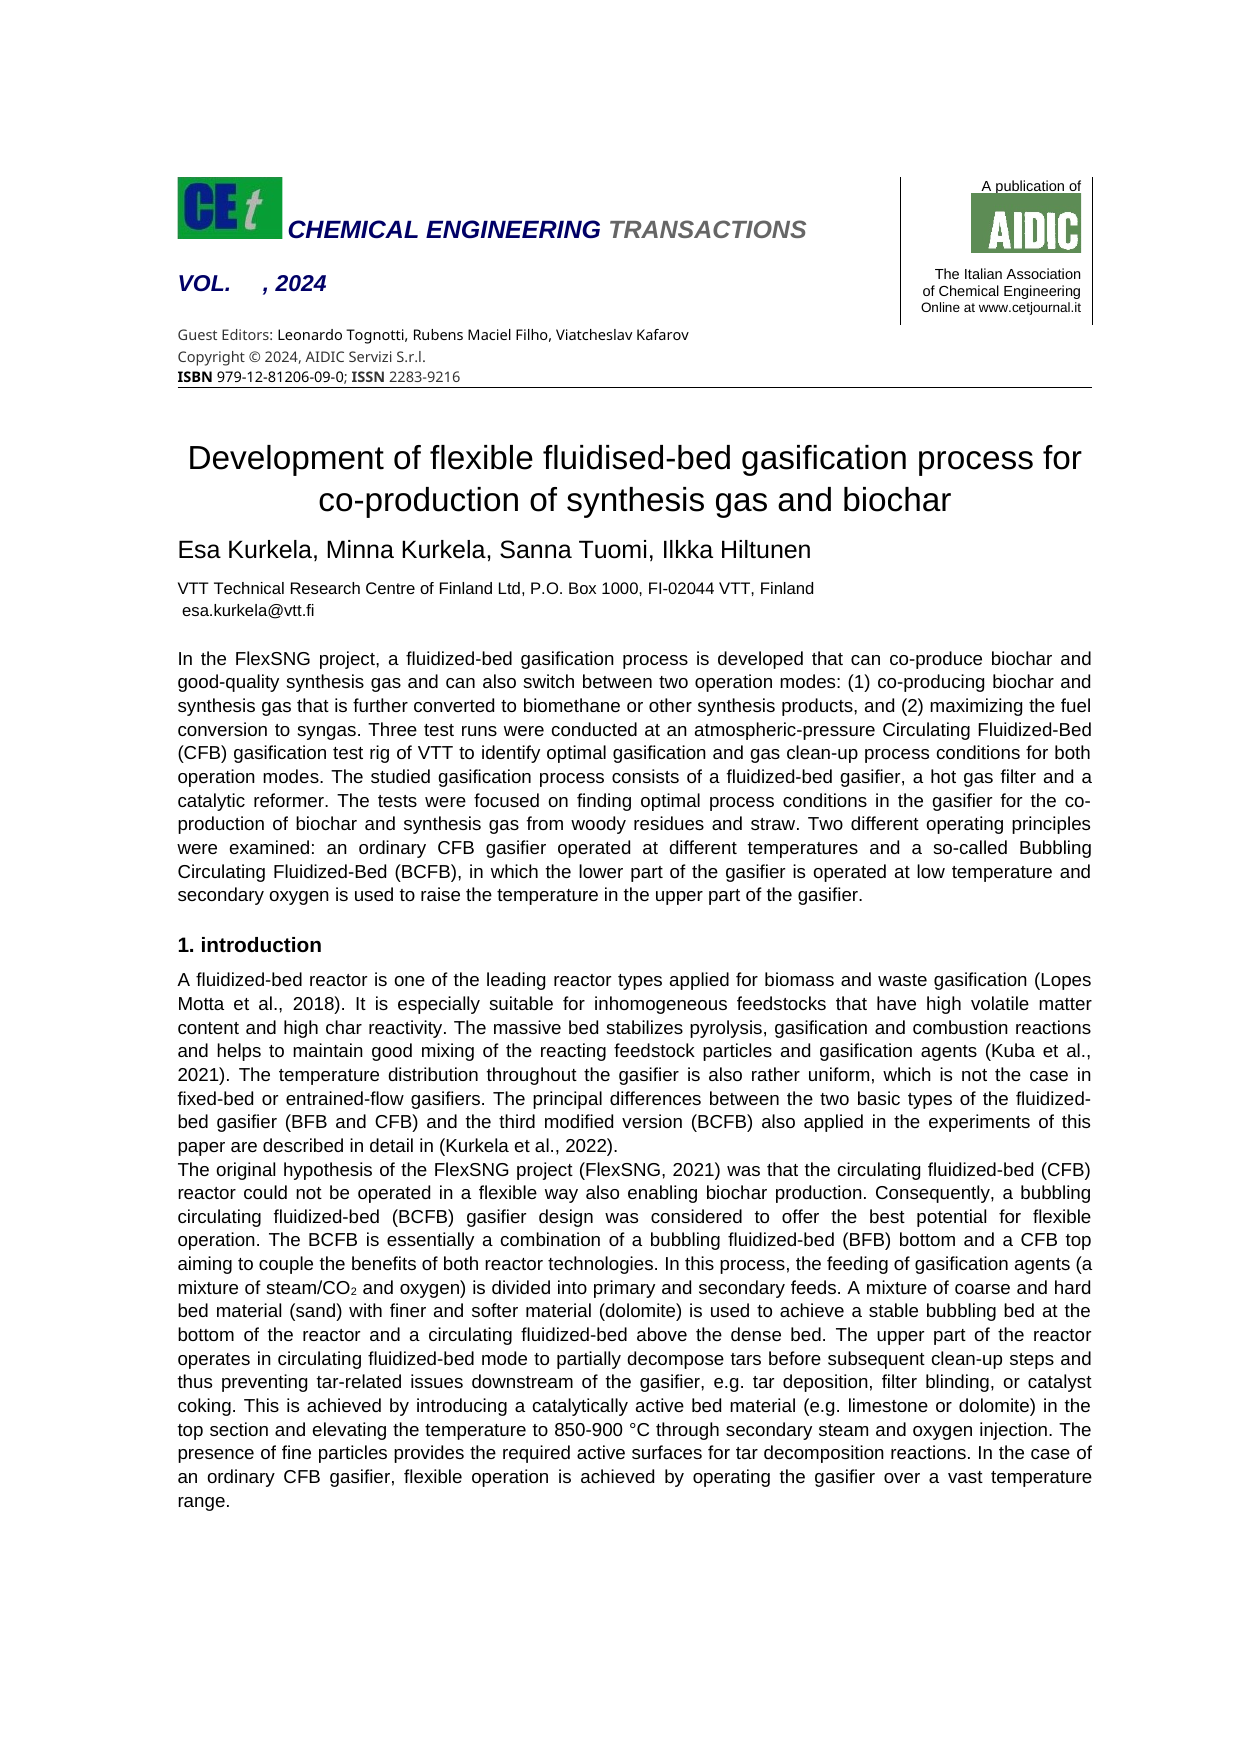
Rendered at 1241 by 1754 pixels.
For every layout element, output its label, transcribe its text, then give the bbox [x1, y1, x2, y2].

text VTT Technical Research Centre of Finland Ltd, P.O. Box 1000, FI-02044 VTT, Finland [177, 579, 1092, 598]
text Esa Kurkela, Minna Kurkela, Sanna Tuomi, Ilkka Hiltunen [177, 534, 1092, 563]
text The original hypothesis of the FlexSNG project (FlexSNG, 2021) was that the circulating fluidized-bed (CFB) reactor could not be operated in a flexible way also enabling biochar production. Consequently, a bubbling circulating fluidized-bed (BCFB) gasifier design was considered to offer the best potential for flexible operation. The BCFB is essentially a combination of a bubbling fluidized-bed (BFB) bottom and a CFB top aiming to couple the benefits of both reactor technologies. In this process, the feeding of gasification agents (a mixture of steam/CO2 and oxygen) is divided into primary and secondary feeds. A mixture of coarse and hard bed material (sand) with finer and softer material (dolomite) is used to achieve a stable bubbling bed at the bottom of the reactor and a circulating fluidized-bed above the dense bed. The upper part of the reactor operates in circulating fluidized-bed mode to partially decompose tars before subsequent clean-up steps and thus preventing tar-related issues downstream of the gasifier, e.g. tar deposition, filter blinding, or catalyst coking. This is achieved by introducing a catalytically active bed material (e.g. limestone or dolomite) in the top section and elevating the temperature to 850-900 °C through secondary steam and oxygen injection. The presence of fine particles provides the required active surfaces for tar decomposition reactions. In the case of an ordinary CFB gasifier, flexible operation is achieved by operating the gasifier over a vast temperature range. [177, 1158, 1092, 1511]
picture [177, 177, 283, 239]
text esa.kurkela@vtt.fi [177, 601, 1092, 620]
table_cell The Italian Association of Chemical Engineering Online at www.cetjournal.it [901, 266, 1092, 325]
subtitle introduction [177, 933, 1092, 957]
table_cell Guest Editors: Leonardo Tognotti, Rubens Maciel Filho, Viatcheslav Kafarov Copyright © 2024, AIDIC Servizi S.r.l. ISBN 979-12-81206-09-0; ISSN 2283-9216 [178, 325, 1092, 387]
table_header CHEMICAL ENGINEERING TRANSACTIONS VOL. , 2024 [178, 177, 900, 325]
picture [971, 193, 1082, 253]
table_header A publication of [901, 177, 1092, 266]
title Development of flexible fluidised-bed gasification process for co-production of synthesis gas and biochar [177, 438, 1092, 518]
text In the FlexSNG project, a fluidized-bed gasification process is developed that can co-produce biochar and good-quality synthesis gas and can also switch between two operation modes: (1) co-producing biochar and synthesis gas that is further converted to biomethane or other synthesis products, and (2) maximizing the fuel conversion to syngas. Three test runs were conducted at an atmospheric-pressure Circulating Fluidized-Bed (CFB) gasification test rig of VTT to identify optimal gasification and gas clean-up process conditions for both operation modes. The studied gasification process consists of a fluidized-bed gasifier, a hot gas filter and a catalytic reformer. The tests were focused on finding optimal process conditions in the gasifier for the co-production of biochar and synthesis gas from woody residues and straw. Two different operating principles were examined: an ordinary CFB gasifier operated at different temperatures and a so-called Bubbling Circulating Fluidized-Bed (BCFB), in which the lower part of the gasifier is operated at low temperature and secondary oxygen is used to raise the temperature in the upper part of the gasifier. [177, 648, 1092, 906]
text A fluidized-bed reactor is one of the leading reactor types applied for biomass and waste gasification (Lopes Motta et al., 2018). It is especially suitable for inhomogeneous feedstocks that have high volatile matter content and high char reactivity. The massive bed stabilizes pyrolysis, gasification and combustion reactions and helps to maintain good mixing of the reacting feedstock particles and gasification agents (Kuba et al., 2021). The temperature distribution throughout the gasifier is also rather uniform, which is not the case in fixed-bed or entrained-flow gasifiers. The principal differences between the two basic types of the fluidized-bed gasifier (BFB and CFB) and the third modified version (BCFB) also applied in the experiments of this paper are described in detail in (Kurkela et al., 2022). [177, 969, 1092, 1156]
